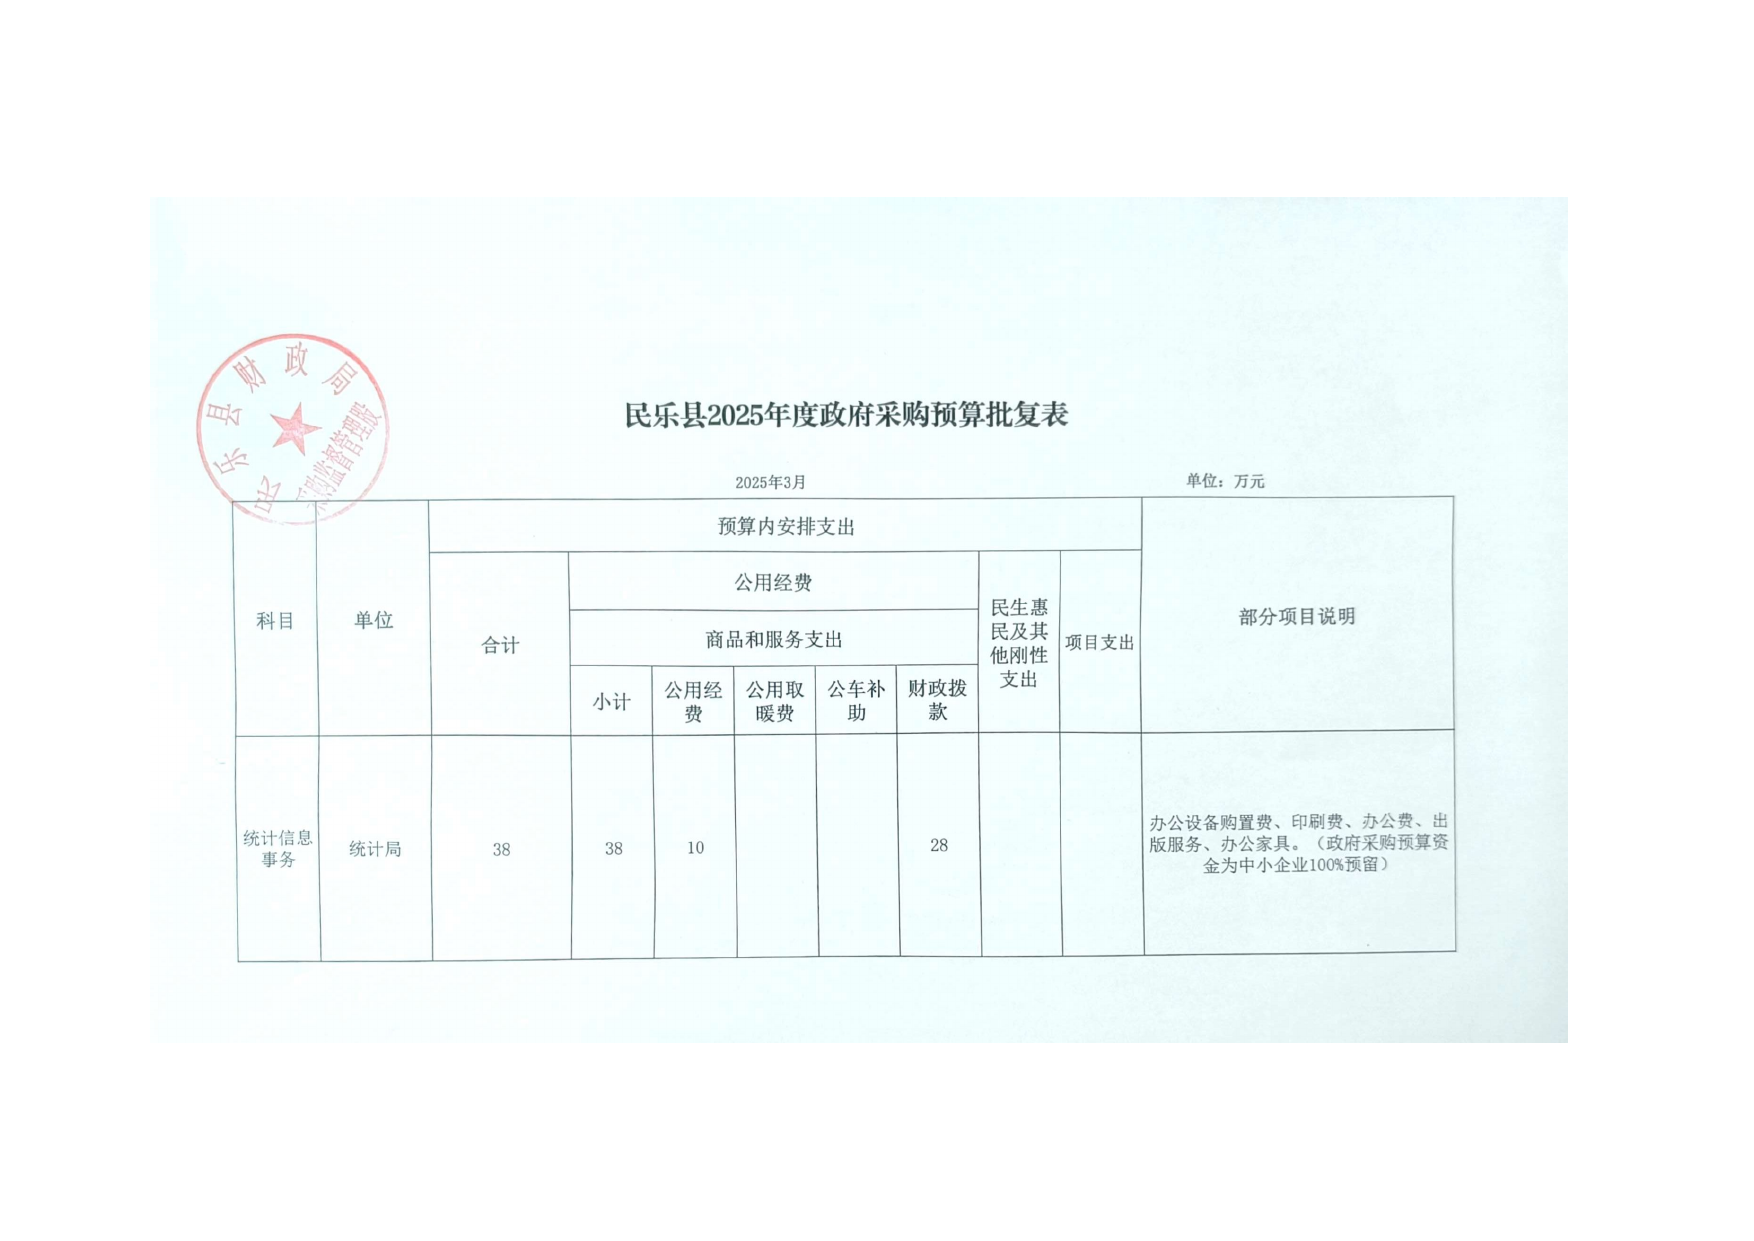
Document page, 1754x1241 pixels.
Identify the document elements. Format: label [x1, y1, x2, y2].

picture [150, 197, 1568, 1043]
